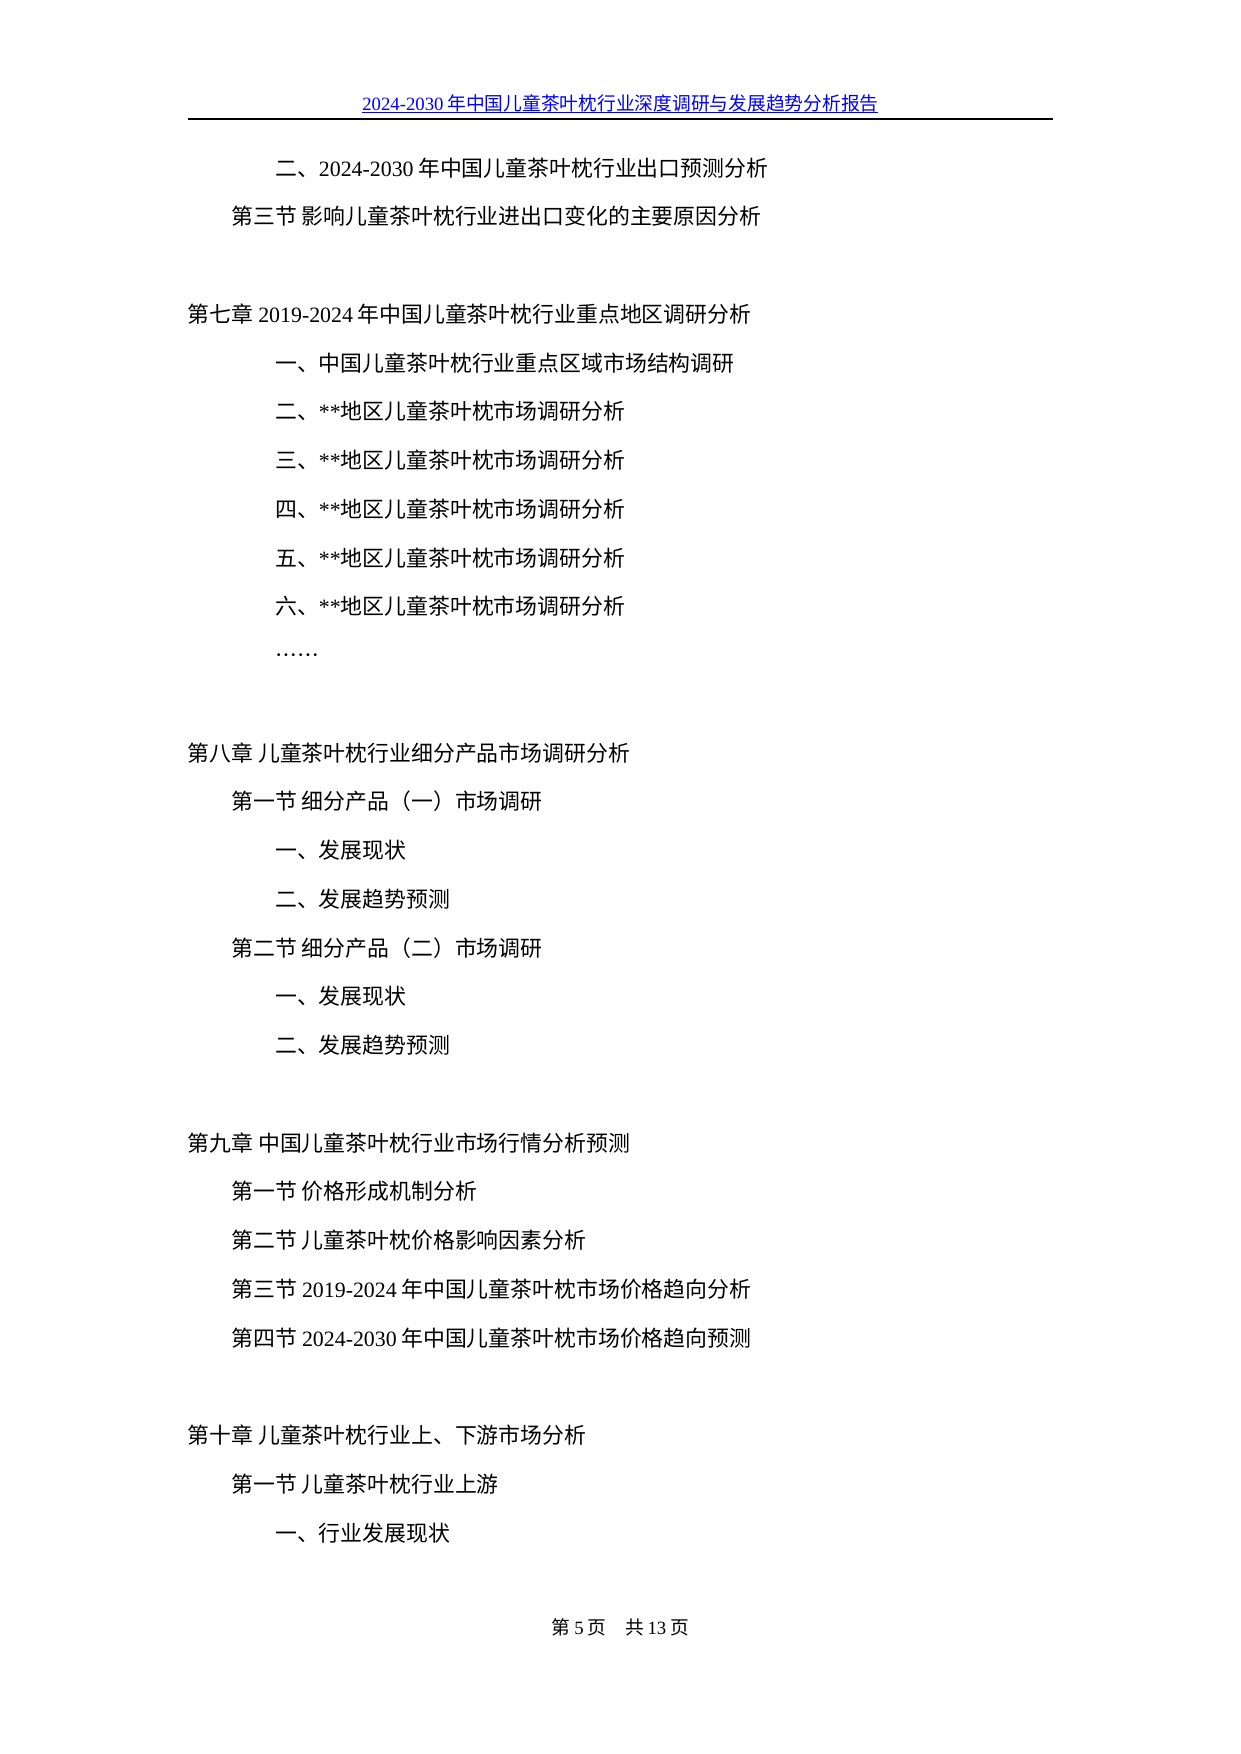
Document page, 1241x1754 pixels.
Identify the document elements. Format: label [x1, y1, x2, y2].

text [187, 150, 1053, 1548]
